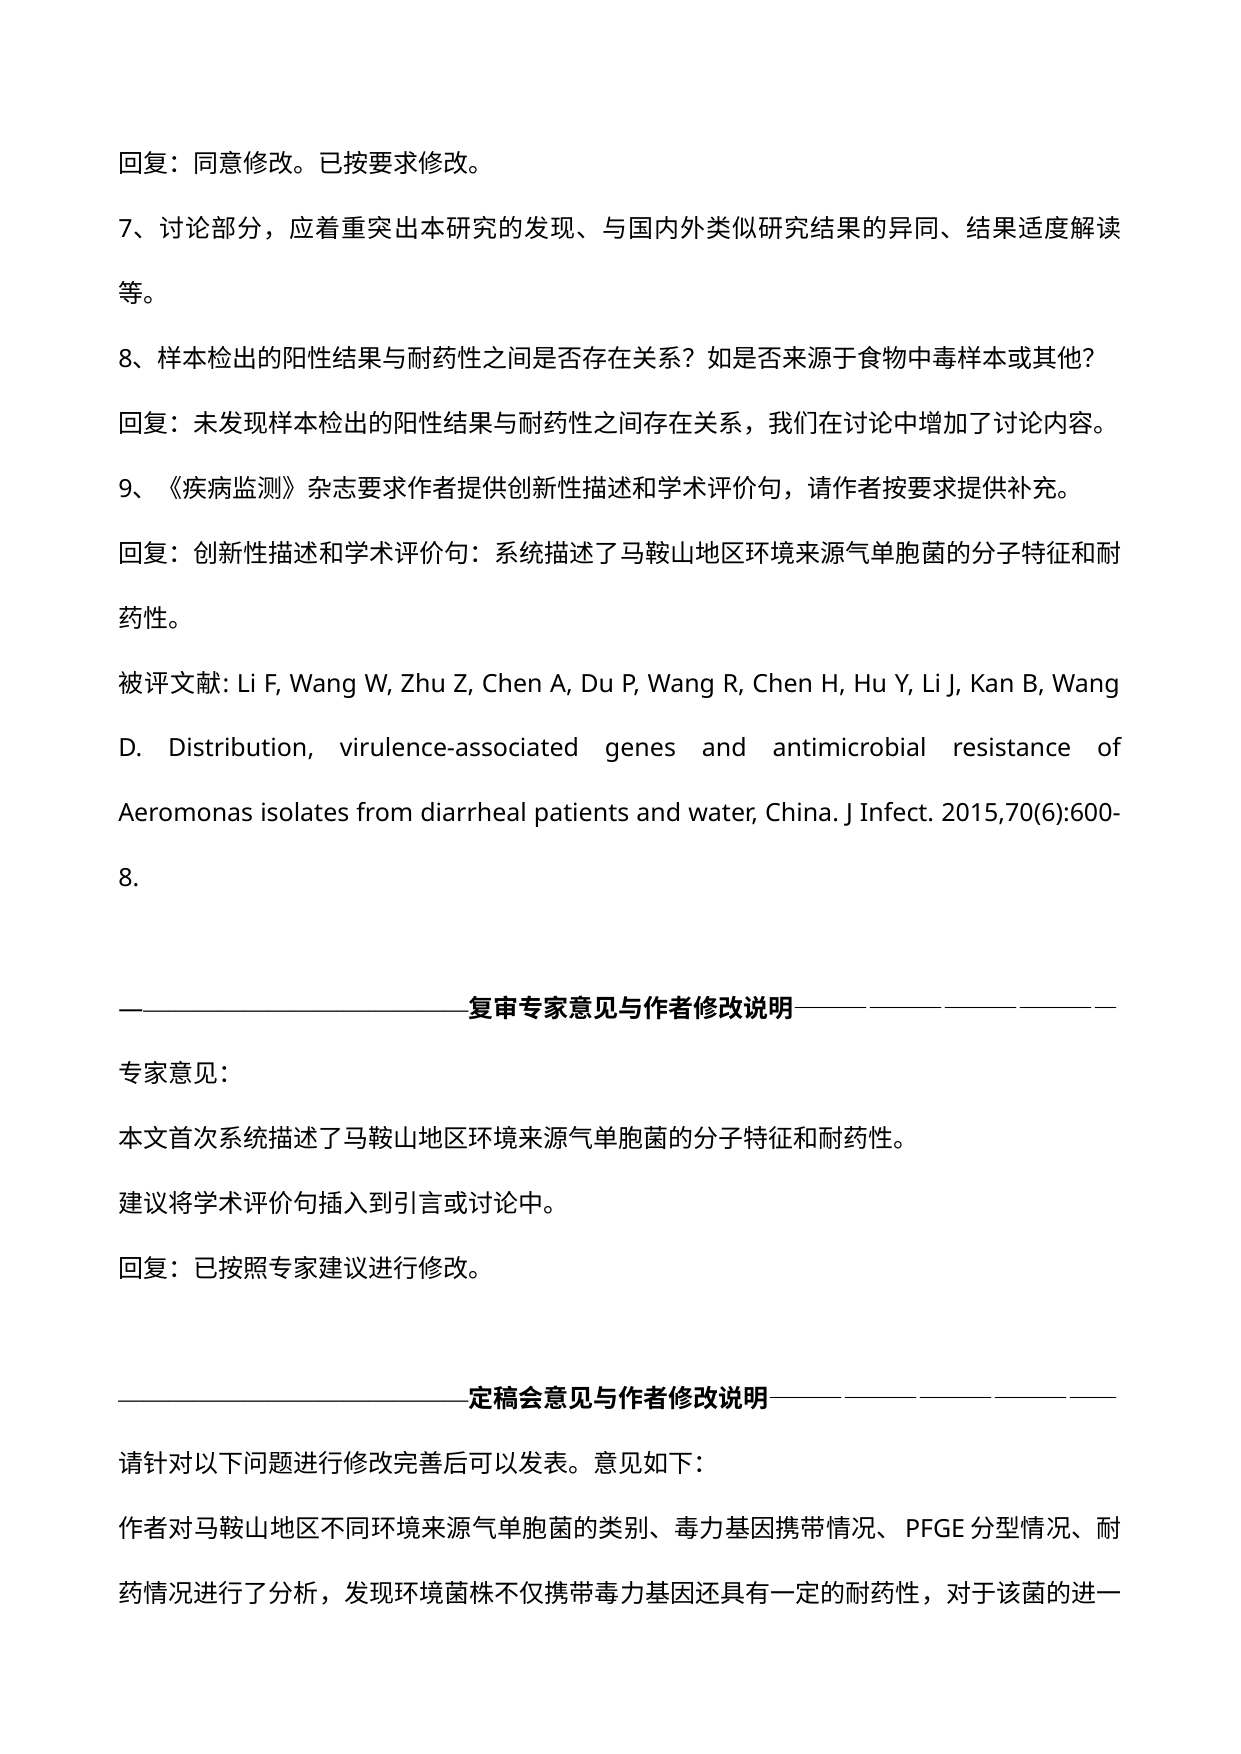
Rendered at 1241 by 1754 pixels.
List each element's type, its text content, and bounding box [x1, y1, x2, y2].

text 8、样本检出的阳性结果与耐药性之间是否存在关系？如是否来源于食物中毒样本或其他？ [118, 324, 1122, 389]
text 专家意见： [118, 1039, 1122, 1104]
text 9、《疾病监测》杂志要求作者提供创新性描述和学术评价句，请作者按要求提供补充。 [118, 454, 1122, 519]
text 被评文献: Li F, Wang W, Zhu Z, Chen A, Du P, Wang R, Chen H, Hu Y, Li J, Kan B, Wang D. Distribution, virulence-associated genes and antimicrobial resistance of Aeromonas isolates from diarrheal patients and water, China. J Infect. 2015,70(6):600-8. [118, 649, 1122, 909]
text 回复：已按照专家建议进行修改。 [118, 1234, 1122, 1299]
text 回复：同意修改。已按要求修改。 [118, 129, 1122, 194]
text ——————————————定稿会意见与作者修改说明—————————————— [118, 1364, 1122, 1429]
text 回复：创新性描述和学术评价句：系统描述了马鞍山地区环境来源气单胞菌的分子特征和耐药性。 [118, 519, 1122, 649]
text 建议将学术评价句插入到引言或讨论中。 [118, 1169, 1122, 1234]
text ——————————————复审专家意见与作者修改说明————————————— [118, 974, 1122, 1039]
text 7、讨论部分，应着重突出本研究的发现、与国内外类似研究结果的异同、结果适度解读等。 [118, 194, 1122, 324]
text 回复：未发现样本检出的阳性结果与耐药性之间存在关系，我们在讨论中增加了讨论内容。 [118, 389, 1122, 454]
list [118, 1494, 1122, 1624]
text 本文首次系统描述了马鞍山地区环境来源气单胞菌的分子特征和耐药性。 [118, 1104, 1122, 1169]
text 请针对以下问题进行修改完善后可以发表。意见如下： [118, 1429, 1122, 1494]
